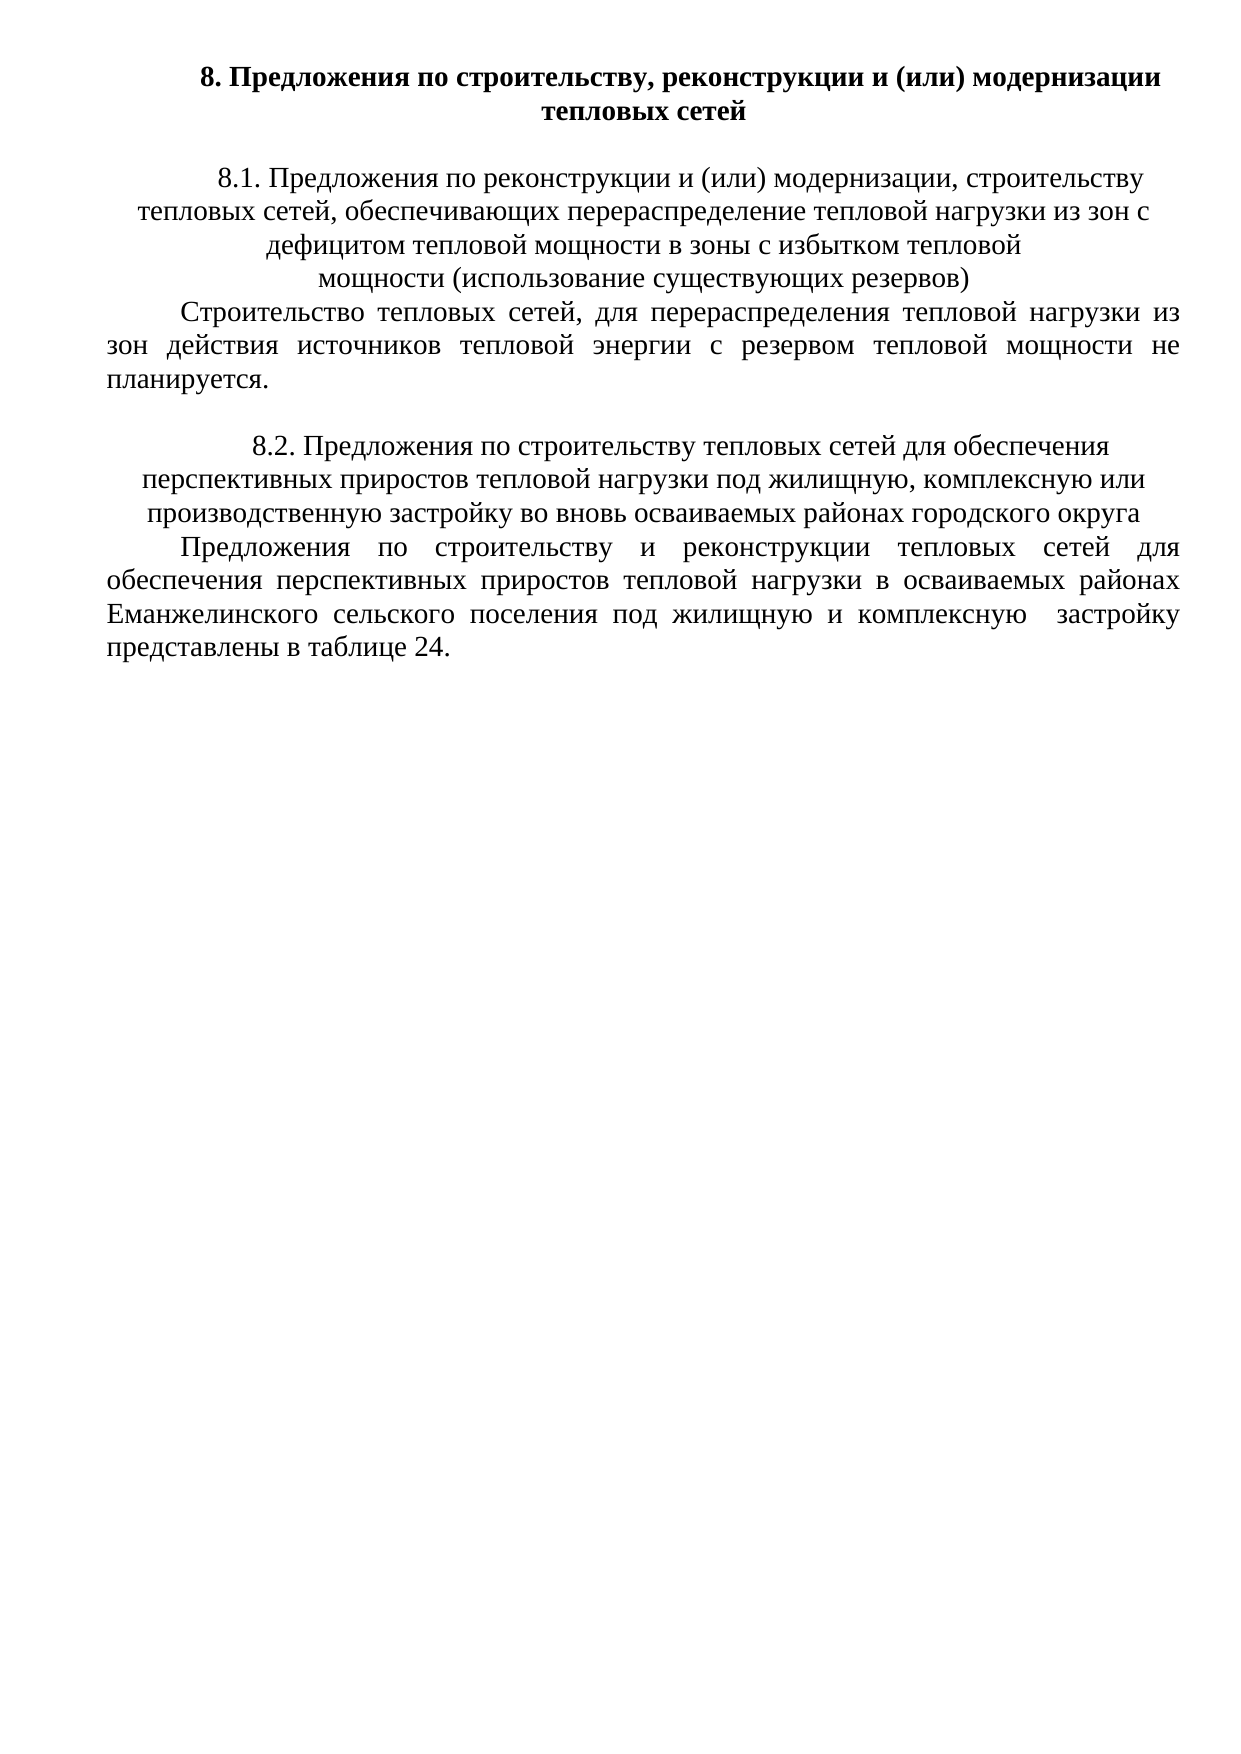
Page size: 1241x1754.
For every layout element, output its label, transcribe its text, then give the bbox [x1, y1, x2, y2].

text Строительство тепловых сетей, для перераспределения тепловой нагрузки из зон действия источников тепловой энергии с резервом тепловой мощности не планируется. [106, 294, 1181, 394]
text 8.1. Предложения по реконструкции и (или) модернизации, строительству тепловых сетей, обеспечивающих перераспределение тепловой нагрузки из зон с дефицитом тепловой мощности в зоны с избытком тепловой мощности (использование существующих резервов) [106, 160, 1181, 294]
text 8.2. Предложения по строительству тепловых сетей для обеспечения перспективных приростов тепловой нагрузки под жилищную, комплексную или производственную застройку во вновь осваиваемых районах городского округа [106, 428, 1181, 529]
text Предложения по строительству и реконструкции тепловых сетей для обеспечения перспективных приростов тепловой нагрузки в осваиваемых районах Еманжелинского сельского поселения под жилищную и комплексную застройку представлены в таблице 24. [106, 529, 1181, 663]
text 8. Предложения по строительству, реконструкции и (или) модернизации тепловых сетей [106, 59, 1181, 126]
